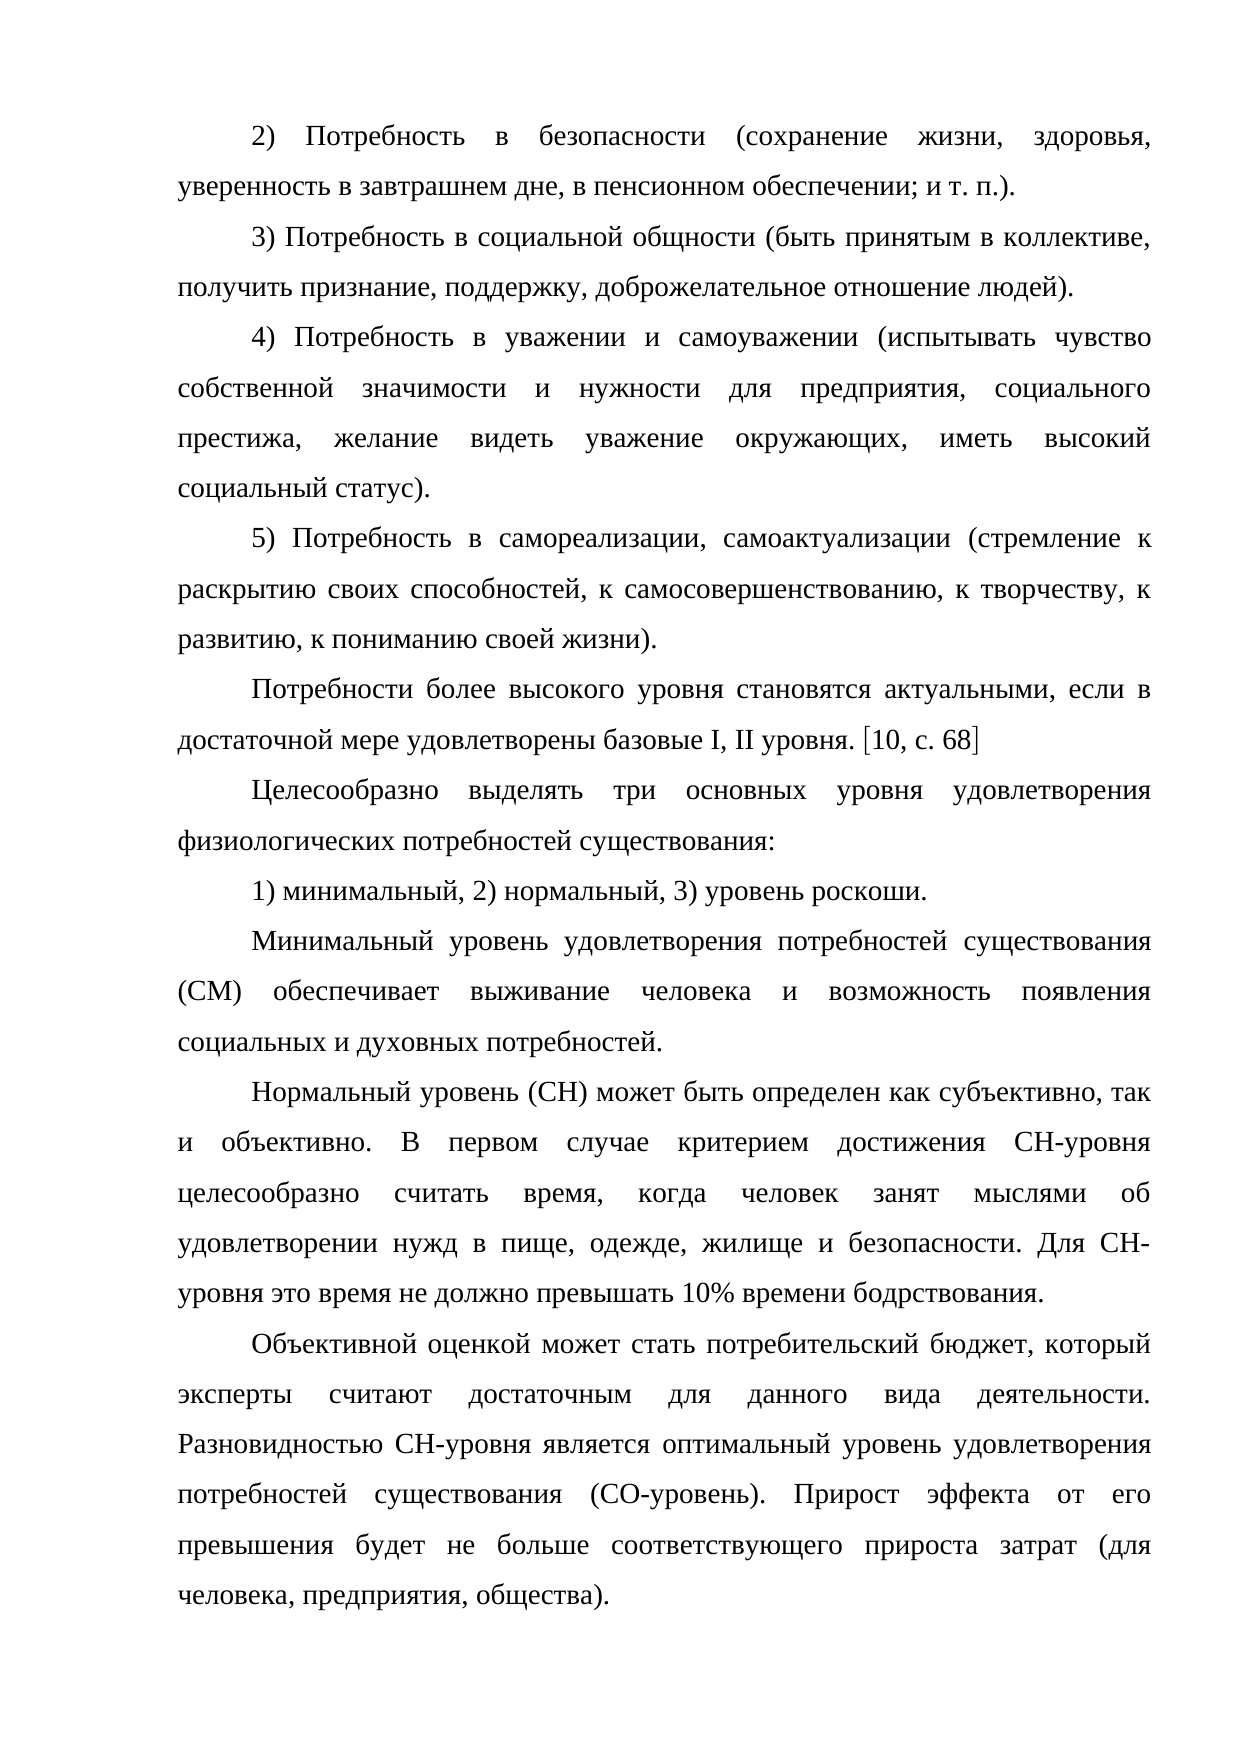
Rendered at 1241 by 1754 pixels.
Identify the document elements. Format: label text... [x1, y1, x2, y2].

text Минимальный уровень удовлетворения потребностей существования (СМ) обеспечивает выживание человека и возможность появления социальных и духовных потребностей. [177, 923, 1152, 1057]
text Нормальный уровень (СН) может быть определен как субъективно, так и объективно. В первом случае критерием достижения СН-уровня целесообразно считать время, когда человек занят мыслями об удовлетворении нужд в пище, одежде, жилище и безопасности. Для СН-уровня это время не должно превышать 10% времени бодрствования. [177, 1074, 1152, 1309]
text 4) Потребность в уважении и самоуважении (испытывать чувство собственной значимости и нужности для предприятия, социального престижа, желание видеть уважение окружающих, иметь высокий социальный статус). [177, 319, 1152, 504]
text Целесообразно выделять три основных уровня удовлетворения физиологических потребностей существования: [177, 772, 1152, 856]
text Объективной оценкой может стать потребительский бюджет, который эксперты считают достаточным для данного вида деятельности. Разновидностью СН-уровня является оптимальный уровень удовлетворения потребностей существования (СО-уровень). Прирост эффекта от его превышения будет не больше соответствующего прироста затрат (для человека, предприятия, общества). [177, 1326, 1152, 1611]
text 2) Потребность в безопасности (сохранение жизни, здоровья, уверенность в завтрашнем дне, в пенсионном обеспечении; и т. п.). [177, 118, 1152, 202]
text 1) минимальный, 2) нормальный, 3) уровень роскоши. [177, 873, 1152, 906]
text 3) Потребность в социальной общности (быть принятым в коллективе, получить признание, поддержку, доброжелательное отношение людей). [177, 219, 1152, 303]
text Потребности более высокого уровня становятся актуальными, если в достаточной мере удовлетворены базовые I, II уровня. 10, с. 68 [177, 672, 1152, 756]
text 5) Потребность в самореализации, самоактуализации (стремление к раскрытию своих способностей, к самосовершенствованию, к творчеству, к развитию, к пониманию своей жизни). [177, 521, 1152, 655]
